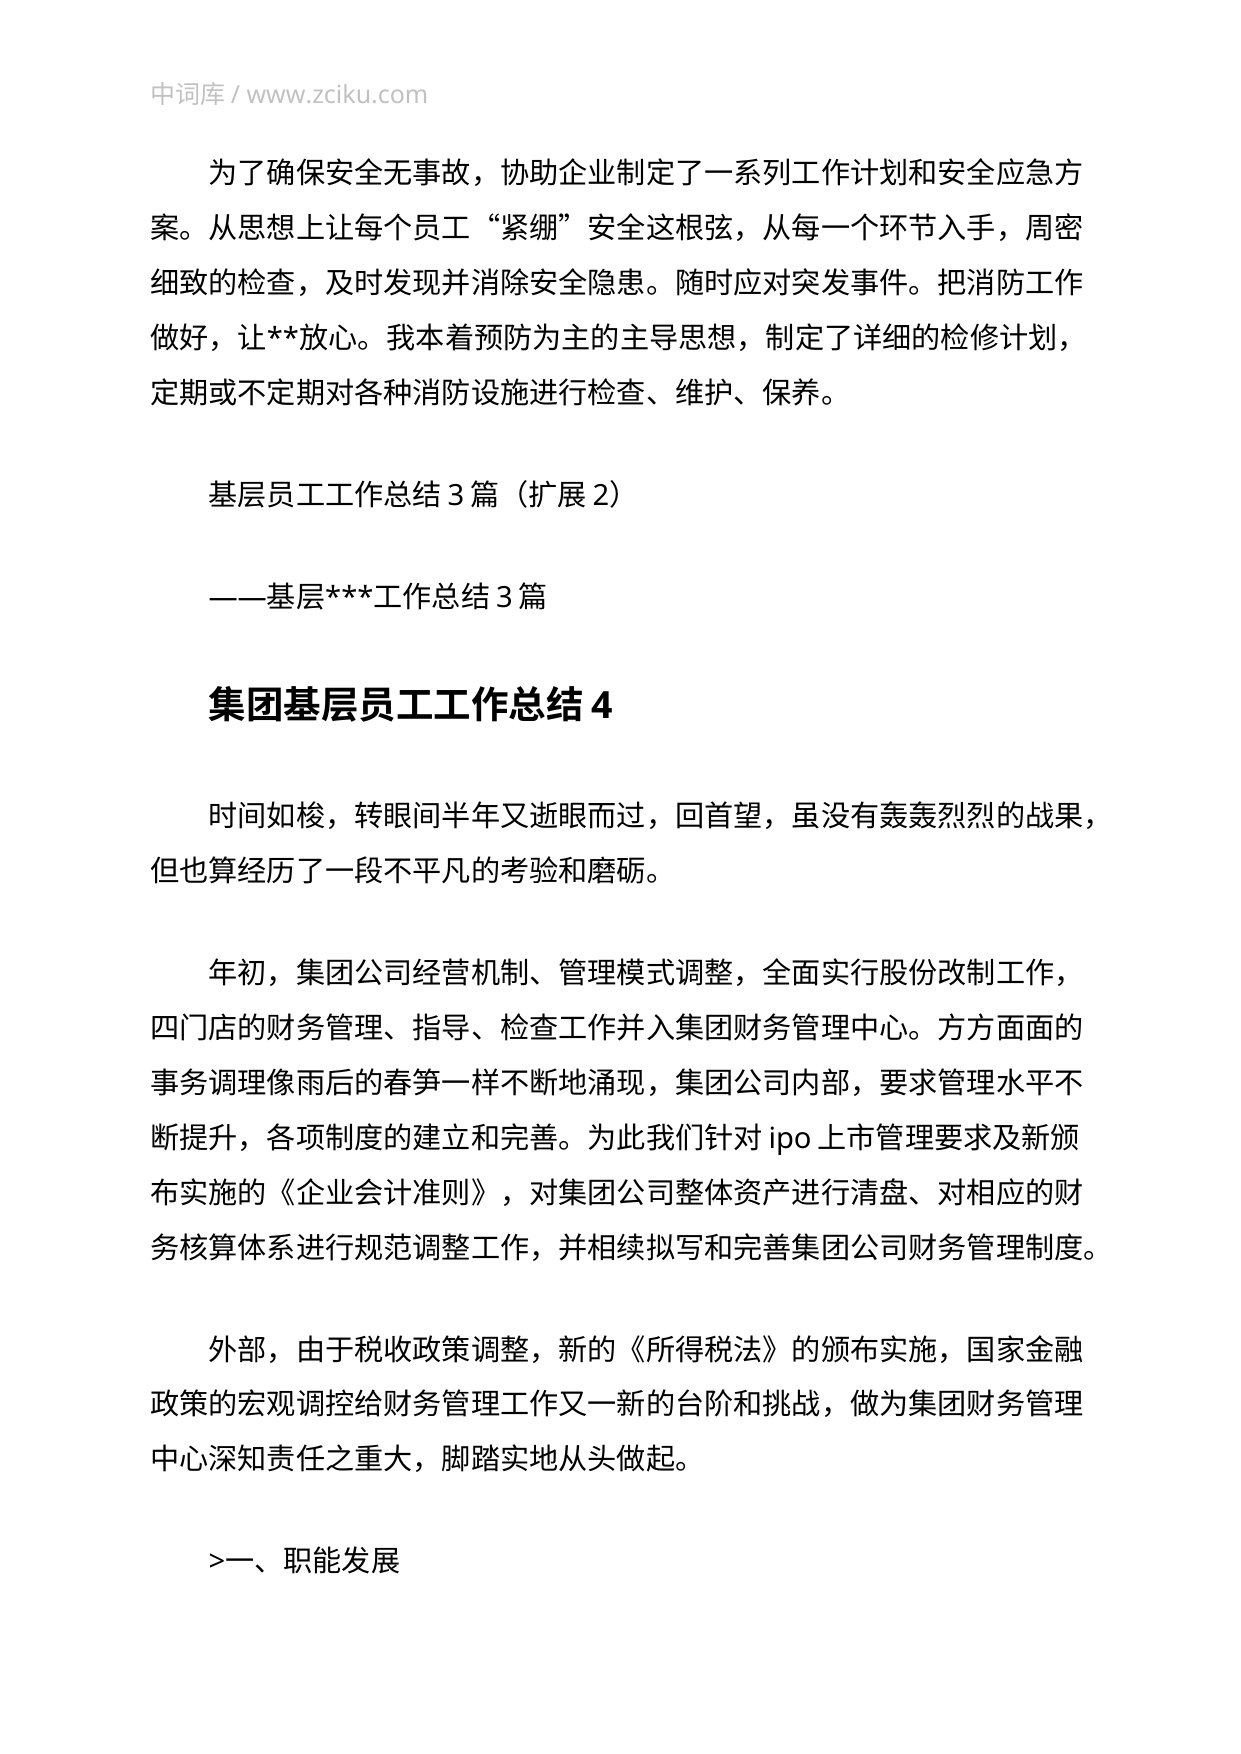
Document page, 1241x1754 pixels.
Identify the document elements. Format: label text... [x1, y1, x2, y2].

text 基层员工工作总结3篇（扩展2） [150, 471, 1090, 514]
text 为了确保安全无事故，协助企业制定了一系列工作计划和安全应急方案。从思想上让每个员工“紧绷”安全这根弦，从每一个环节入手，周密细致的检查，及时发现并消除安全隐患。随时应对突发事件。把消防工作做好，让**放心。我本着预防为主的主导思想，制定了详细的检修计划，定期或不定期对各种消防设施进行检查、维护、保养。 [150, 150, 1090, 412]
text >一、职能发展 [150, 1538, 1090, 1580]
text 外部，由于税收政策调整，新的《所得税法》的颁布实施，国家金融政策的宏观调控给财务管理工作又一新的台阶和挑战，做为集团财务管理中心深知责任之重大，脚踏实地从头做起。 [150, 1326, 1090, 1478]
text 年初，集团公司经营机制、管理模式调整，全面实行股份改制工作，四门店的财务管理、指导、检查工作并入集团财务管理中心。方方面面的事务调理像雨后的春笋一样不断地涌现，集团公司内部，要求管理水平不断提升，各项制度的建立和完善。为此我们针对ipo上市管理要求及新颁布实施的《企业会计准则》，对集团公司整体资产进行清盘、对相应的财务核算体系进行规范调整工作，并相续拟写和完善集团公司财务管理制度。 [150, 950, 1090, 1267]
text ——基层***工作总结3篇 [150, 573, 1090, 616]
text 集团基层员工工作总结4 [150, 675, 1090, 730]
text 时间如梭，转眼间半年又逝眼而过，回首望，虽没有轰轰烈烈的战果，但也算经历了一段不平凡的考验和磨砺。 [150, 793, 1090, 890]
